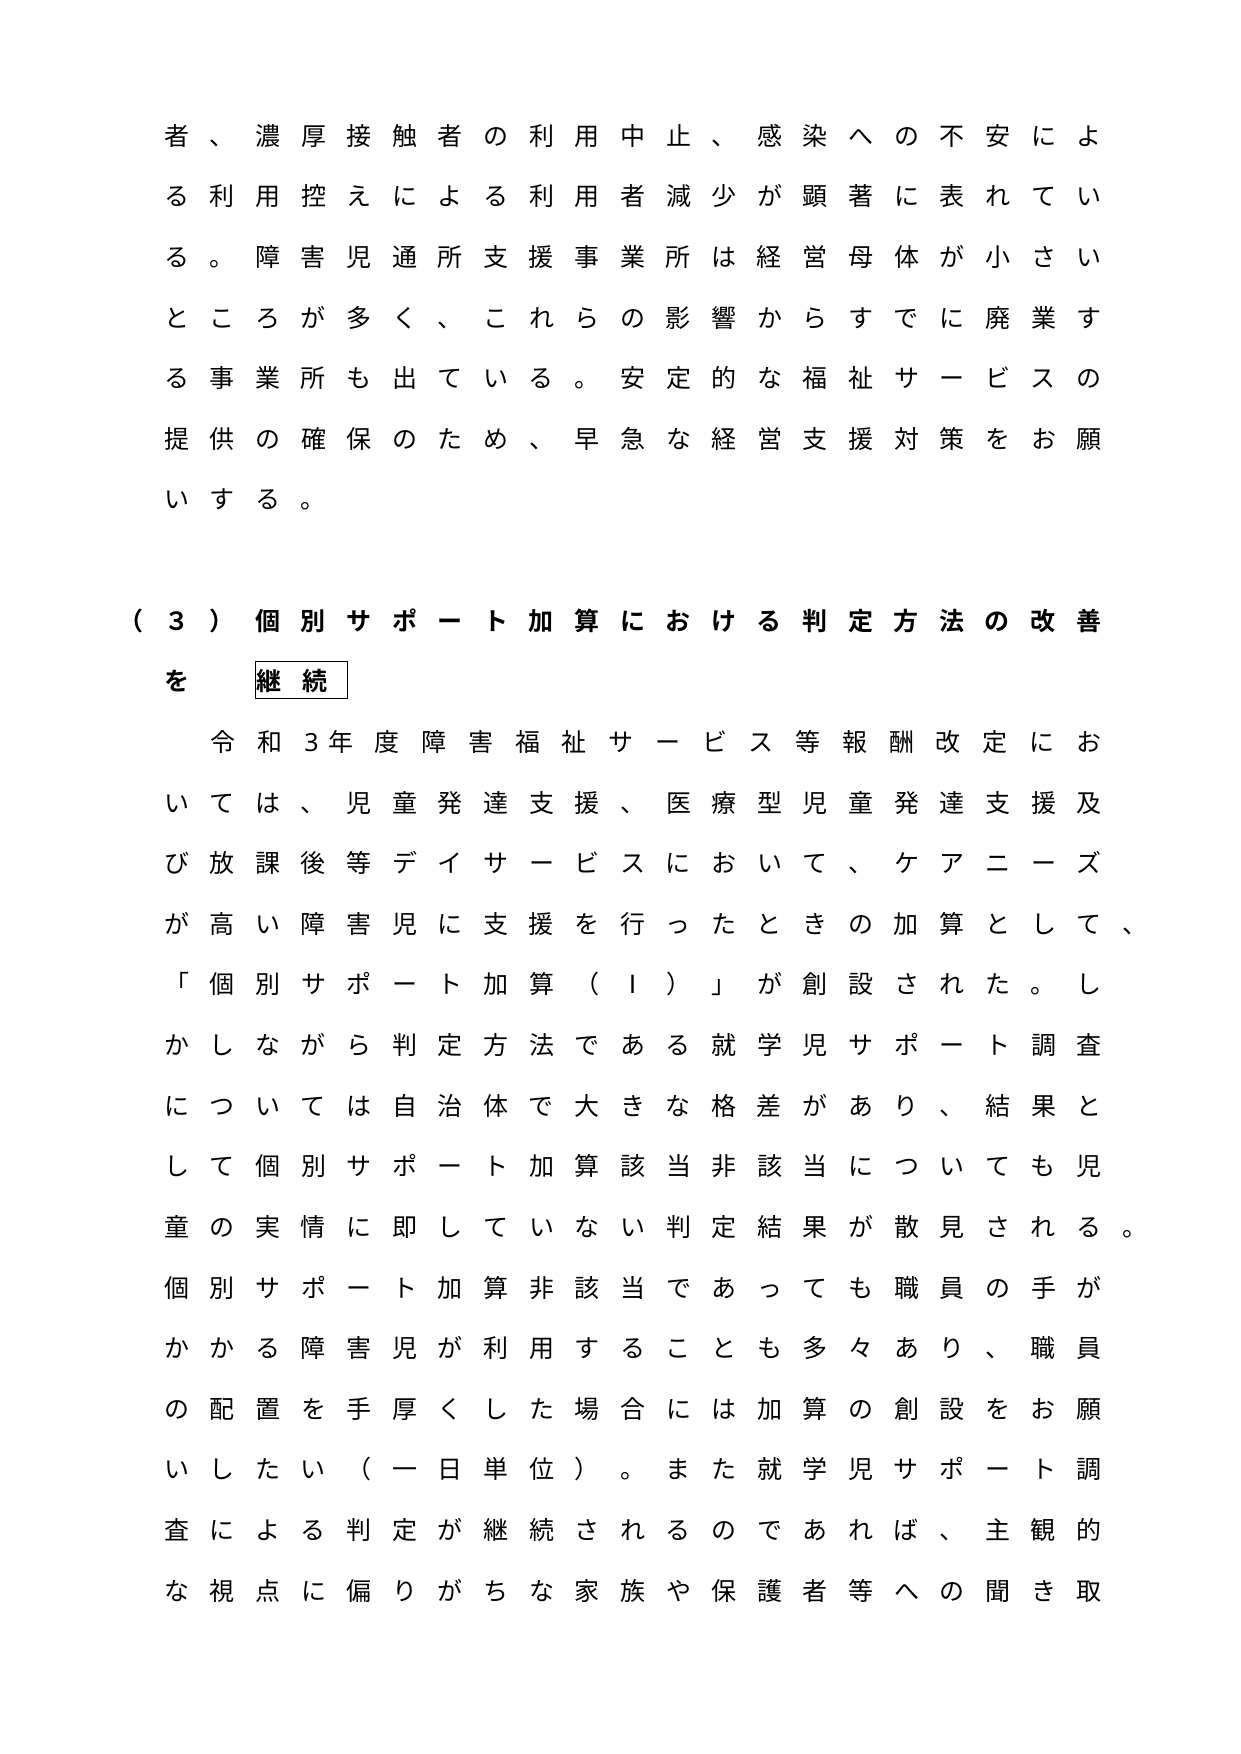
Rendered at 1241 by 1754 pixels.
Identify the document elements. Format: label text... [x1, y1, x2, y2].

text （３）個別サポート加算における判定方法の改善を 継続 [118, 589, 1122, 710]
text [160, 710, 1122, 1619]
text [160, 104, 1122, 528]
